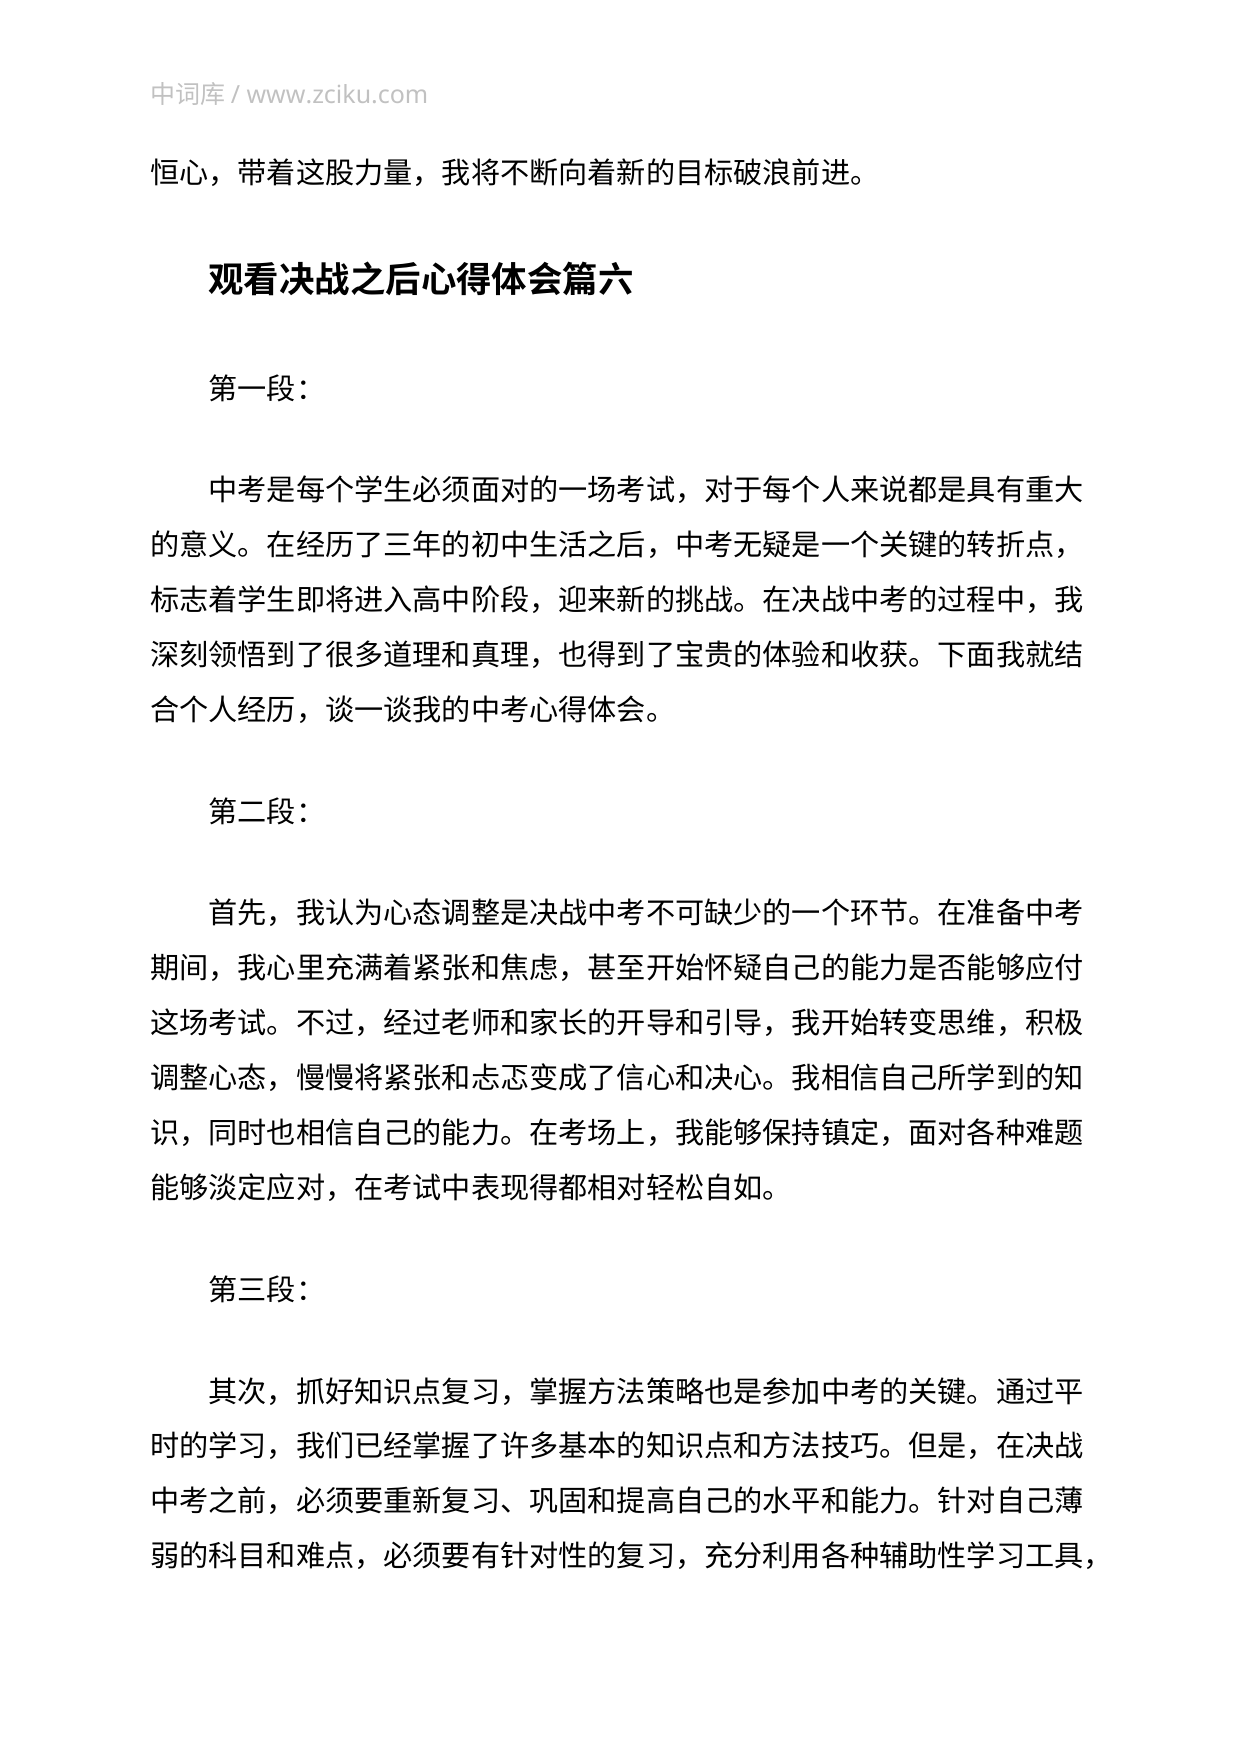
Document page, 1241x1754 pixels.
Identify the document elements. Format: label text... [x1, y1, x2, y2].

text 第二段： [150, 788, 1090, 831]
text 首先，我认为心态调整是决战中考不可缺少的一个环节。在准备中考期间，我心里充满着紧张和焦虑，甚至开始怀疑自己的能力是否能够应付这场考试。不过，经过老师和家长的开导和引导，我开始转变思维，积极调整心态，慢慢将紧张和忐忑变成了信心和决心。我相信自己所学到的知识，同时也相信自己的能力。在考场上，我能够保持镇定，面对各种难题能够淡定应对，在考试中表现得都相对轻松自如。 [150, 890, 1090, 1207]
text 观看决战之后心得体会篇六 [150, 252, 1090, 303]
text 第一段： [150, 365, 1090, 407]
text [150, 150, 1090, 192]
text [150, 1368, 1090, 1575]
text 第三段： [150, 1266, 1090, 1309]
text 中考是每个学生必须面对的一场考试，对于每个人来说都是具有重大的意义。在经历了三年的初中生活之后，中考无疑是一个关键的转折点，标志着学生即将进入高中阶段，迎来新的挑战。在决战中考的过程中，我深刻领悟到了很多道理和真理，也得到了宝贵的体验和收获。下面我就结合个人经历，谈一谈我的中考心得体会。 [150, 467, 1090, 729]
